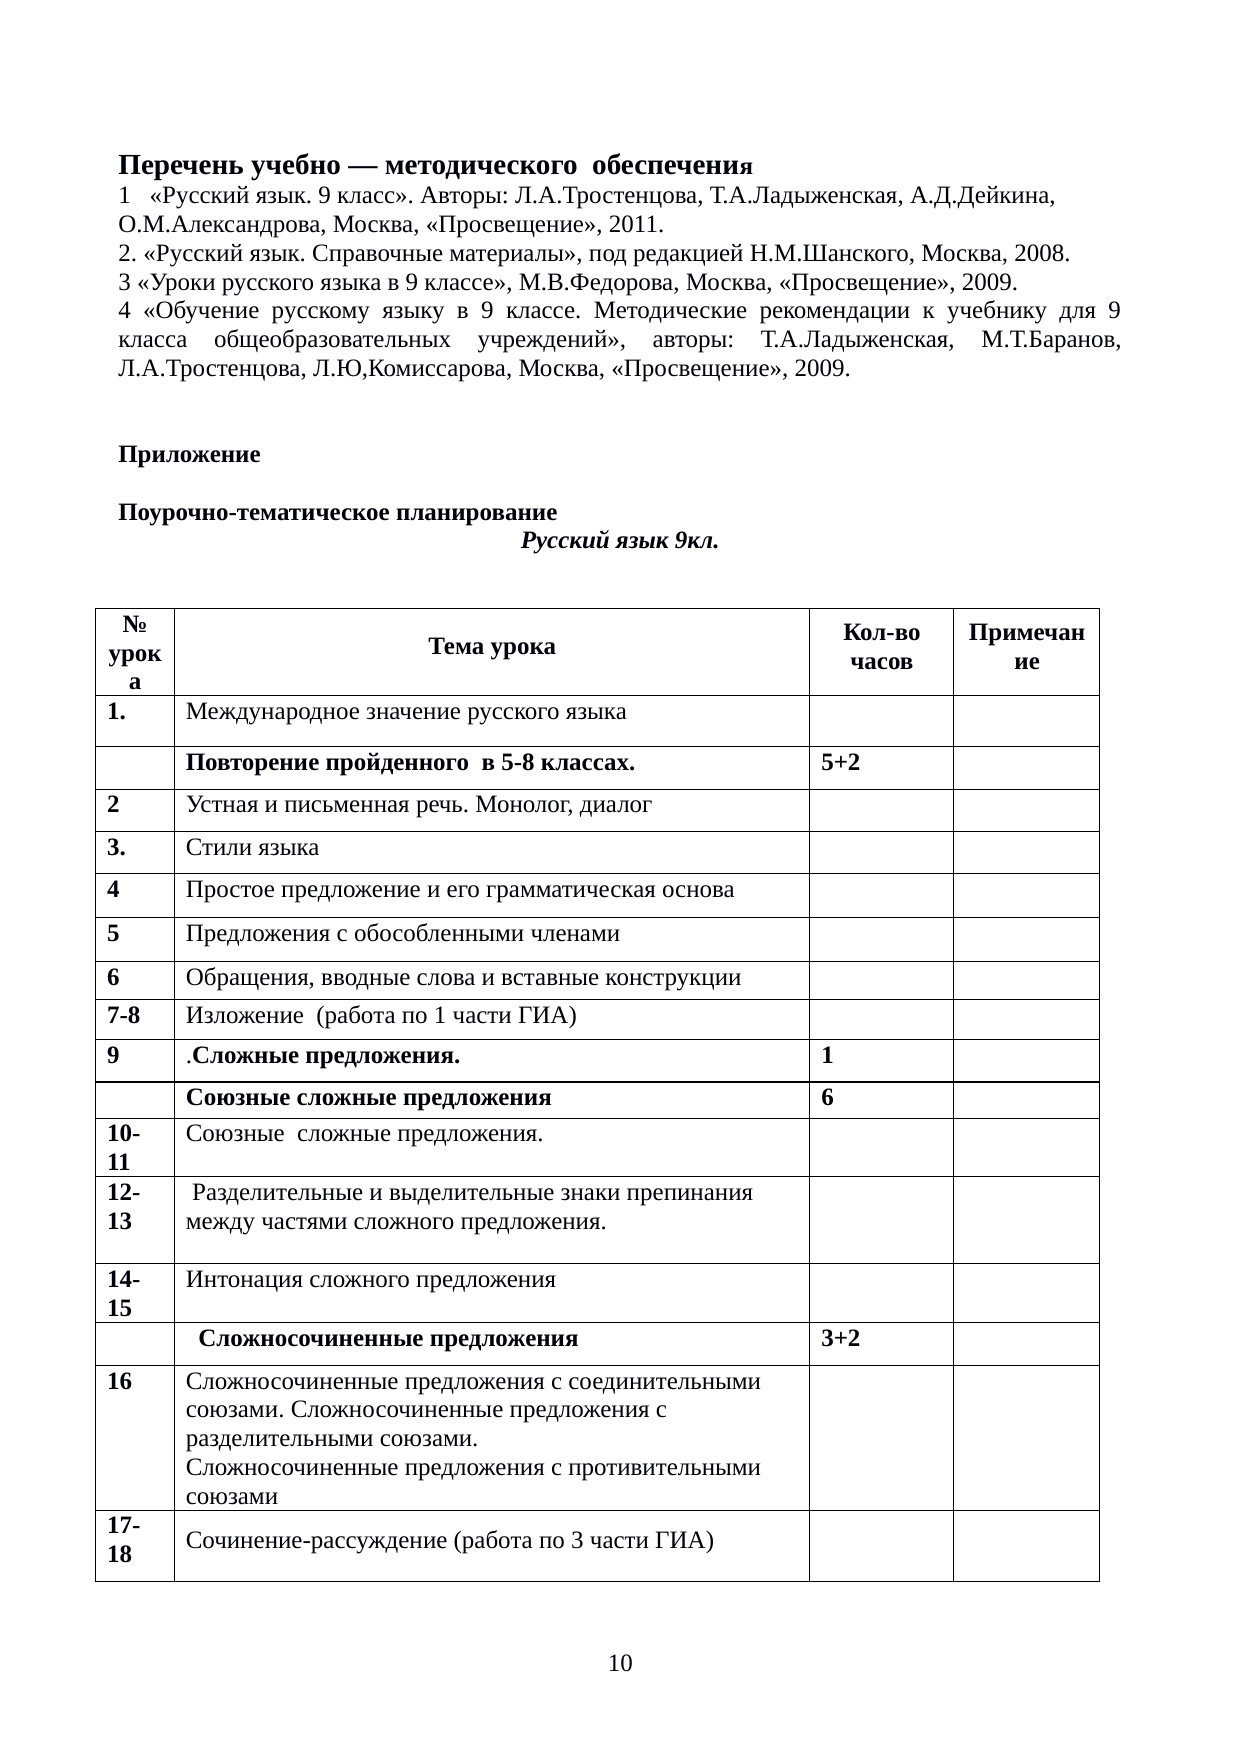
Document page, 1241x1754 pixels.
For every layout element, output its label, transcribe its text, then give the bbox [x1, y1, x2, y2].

table_cell Предложения с обособленными членами [175, 918, 809, 961]
table_cell Устная и письменная речь. Монолог, диалог [175, 790, 809, 831]
table_cell [810, 1511, 953, 1581]
table_cell [954, 832, 1099, 873]
table_cell 6 [96, 962, 174, 999]
table_cell [954, 962, 1099, 999]
text Приложение [118, 439, 1122, 468]
table_cell [954, 1040, 1099, 1081]
table_cell [954, 747, 1099, 788]
table_cell [810, 1177, 953, 1263]
table_cell [954, 1177, 1099, 1263]
table_cell 2 [96, 790, 174, 831]
table_cell 5+2 [810, 747, 953, 788]
table_cell [810, 962, 953, 999]
table_cell 16 [96, 1366, 174, 1509]
text 1 «Русский язык. 9 класс». Авторы: Л.А.Тростенцова, Т.А.Ладыженская, А.Д.Дейкина, О.М.Александрова, Москва, «Просвещение», 2011. [118, 180, 1122, 238]
table_cell 6 [810, 1083, 953, 1117]
table_cell 10-11 [96, 1119, 174, 1176]
text 2. «Русский язык. Справочные материалы», под редакцией Н.М.Шанского, Москва, 2008. [118, 238, 1122, 267]
table_cell [810, 1366, 953, 1509]
table_cell [810, 696, 953, 746]
table_cell 14-15 [96, 1264, 174, 1322]
table_cell Разделительные и выделительные знаки препинания между частями сложного предложения. [175, 1177, 809, 1263]
table_cell [954, 1119, 1099, 1176]
table_cell [810, 1264, 953, 1322]
table_cell 1 [810, 1040, 953, 1081]
table_cell Сочинение-рассуждение (работа по 3 части ГИА) [175, 1511, 809, 1581]
table_cell Стили языка [175, 832, 809, 873]
table_cell [954, 1000, 1099, 1039]
table_cell Повторение пройденного в 5-8 классах. [175, 747, 809, 788]
table_header № урока [96, 609, 174, 695]
table_cell 4 [96, 874, 174, 917]
table_cell 3. [96, 832, 174, 873]
table_cell [954, 1083, 1099, 1117]
table_cell [810, 1119, 953, 1176]
table_cell Простое предложение и его грамматическая основа [175, 874, 809, 917]
table_cell Сложносочиненные предложения с соединительными союзами. Сложносочиненные предложения с разделительными союзами. Сложносочиненные предложения с противительными союзами [175, 1366, 809, 1509]
table_cell 9 [96, 1040, 174, 1081]
table_cell [954, 1323, 1099, 1365]
table_cell 5 [96, 918, 174, 961]
table_cell Международное значение русского языка [175, 696, 809, 746]
table_header Кол-во часов [810, 609, 953, 695]
table_cell Союзные сложные предложения. [175, 1119, 809, 1176]
table_cell 12-13 [96, 1177, 174, 1263]
table_cell [954, 874, 1099, 917]
table_cell 1. [96, 696, 174, 746]
table_cell [810, 874, 953, 917]
table_cell Сложносочиненные предложения [175, 1323, 809, 1365]
table_cell Союзные сложные предложения [175, 1083, 809, 1117]
table_cell 17-18 [96, 1511, 174, 1581]
table_cell [810, 832, 953, 873]
table_header Примечание [954, 609, 1099, 695]
table_cell Обращения, вводные слова и вставные конструкции [175, 962, 809, 999]
text 3 «Уроки русского языка в 9 классе», М.В.Федорова, Москва, «Просвещение», 2009. [118, 267, 1122, 295]
table_header Тема урока [175, 609, 809, 695]
table_cell [810, 790, 953, 831]
table_cell [954, 1264, 1099, 1322]
table_cell [810, 1000, 953, 1039]
table_cell [96, 1323, 174, 1365]
table_cell [954, 1511, 1099, 1581]
table_cell [954, 790, 1099, 831]
table_cell 7-8 [96, 1000, 174, 1039]
text Русский язык 9кл. [118, 525, 1122, 554]
table_cell Интонация сложного предложения [175, 1264, 809, 1322]
table_cell Изложение (работа по 1 части ГИА) [175, 1000, 809, 1039]
table_cell .Сложные предложения. [175, 1040, 809, 1081]
table_cell [96, 1083, 174, 1117]
text Поурочно-тематическое планирование [118, 497, 1122, 525]
table_cell [954, 696, 1099, 746]
table_cell [954, 918, 1099, 961]
text Перечень учебно — методического обеспечения [118, 147, 1122, 180]
table_cell [954, 1366, 1099, 1509]
text 4 «Обучение русскому языку в 9 классе. Методические рекомендации к учебнику для 9 класса общеобразовательных учреждений», авторы: Т.А.Ладыженская, М.Т.Баранов, Л.А.Тростенцова, Л.Ю,Комиссарова, Москва, «Просвещение», 2009. [118, 295, 1122, 382]
table_cell [810, 918, 953, 961]
table_cell 3+2 [810, 1323, 953, 1365]
table_cell [96, 747, 174, 788]
